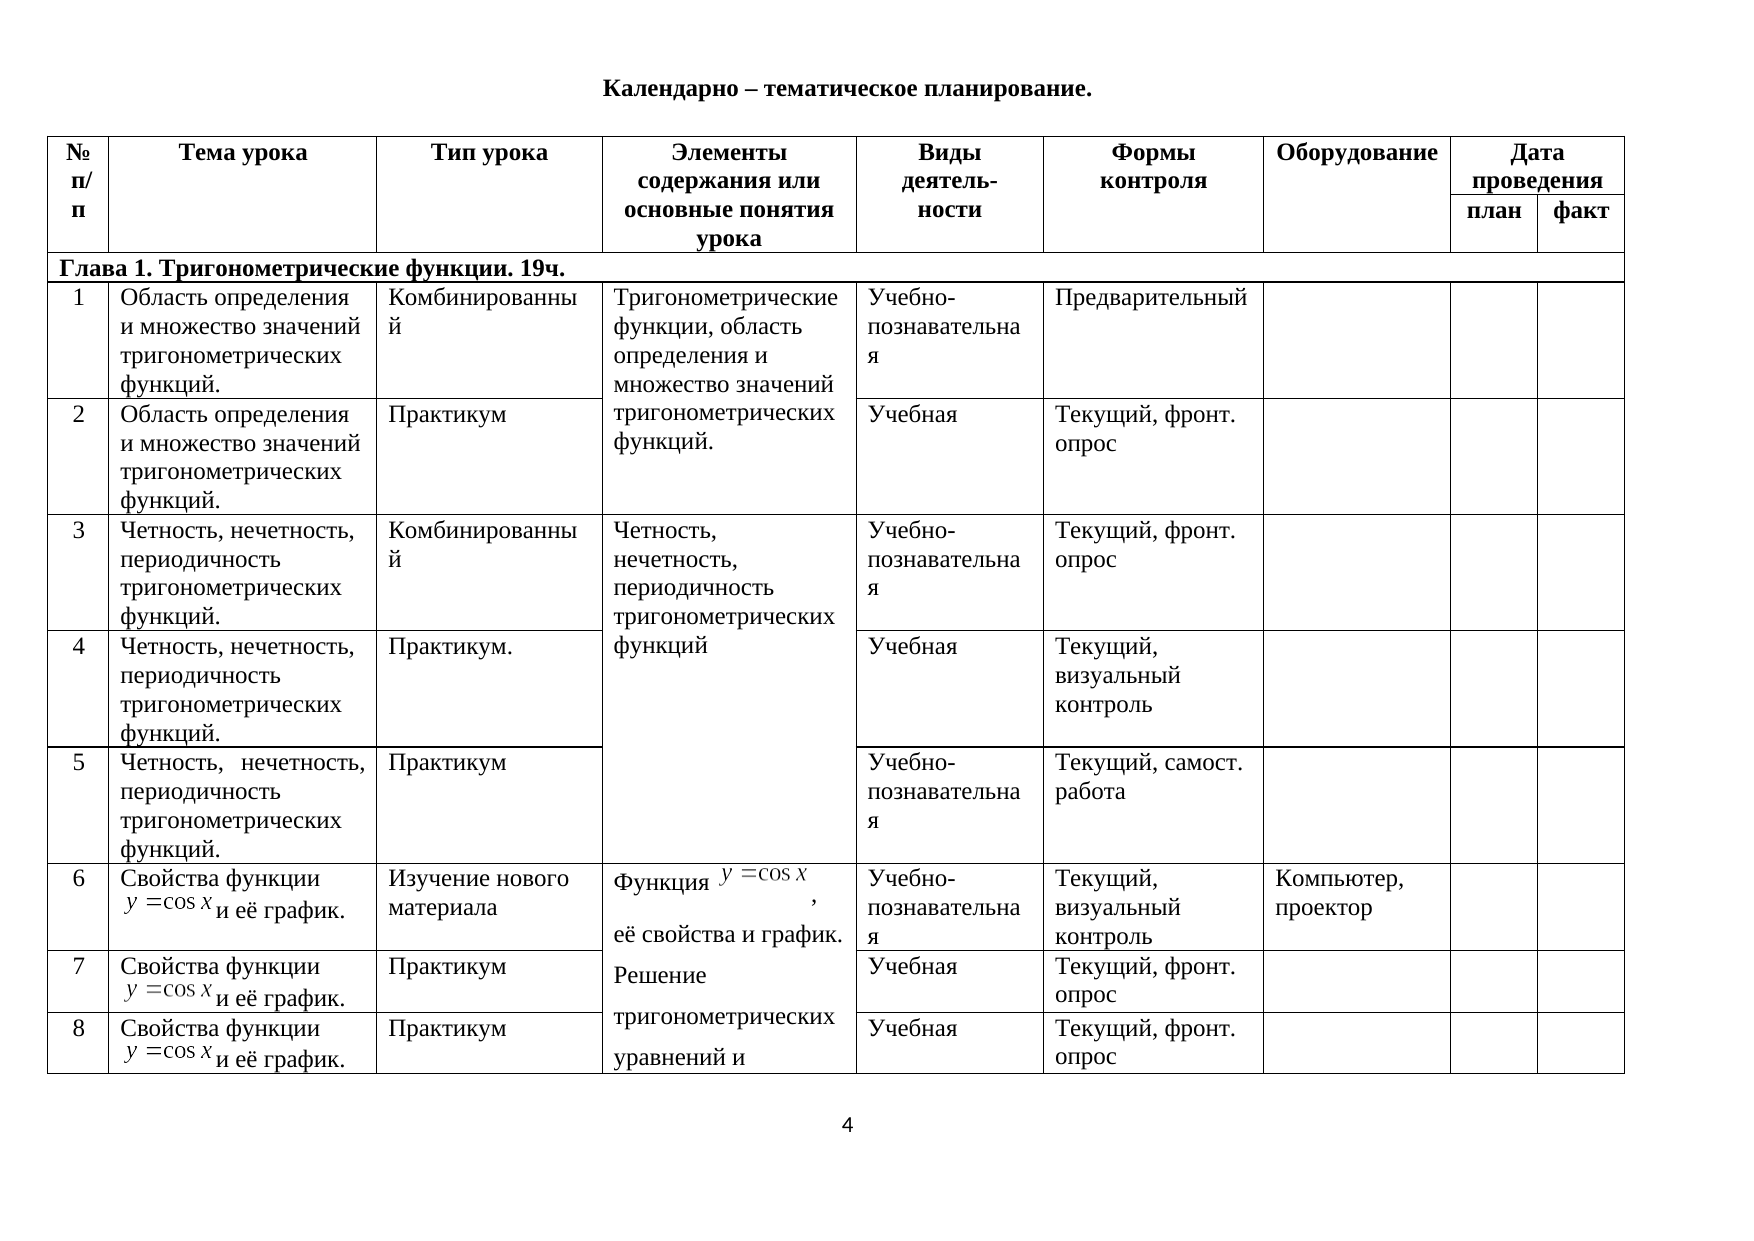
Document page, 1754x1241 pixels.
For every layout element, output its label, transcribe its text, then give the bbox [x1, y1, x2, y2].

table_header Оборудование [1264, 137, 1450, 252]
table_cell Текущий, фронт. опрос [1044, 399, 1263, 514]
table_cell Четность, нечетность, периодичность тригонометрических функций. [109, 631, 376, 746]
table_header Виды деятель- ности [857, 137, 1043, 252]
table_cell [1264, 951, 1450, 1012]
table_cell Учебная [857, 399, 1043, 514]
table_cell Глава 1. Тригонометрические функции. 19ч. [48, 253, 1624, 281]
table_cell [109, 1013, 376, 1073]
table_cell [1538, 748, 1624, 862]
table_header Формы контроля [1044, 137, 1263, 252]
text Календарно – тематическое планирование. [59, 73, 1636, 102]
table_cell план [1451, 195, 1537, 252]
table_cell [1264, 1013, 1450, 1073]
table_cell [1451, 515, 1537, 630]
table_cell Текущий, визуальный контроль [1044, 631, 1263, 746]
table_cell Комбинированный [377, 515, 602, 630]
table_cell 8 [48, 1013, 108, 1073]
table_cell Учебно-познавательная [857, 283, 1043, 398]
table_cell Предварительный [1044, 283, 1263, 398]
table_cell 5 [48, 748, 108, 862]
table_header № п/п [48, 137, 108, 252]
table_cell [603, 864, 856, 1073]
table_cell Область определения и множество значений тригонометрических функций. [109, 399, 376, 514]
table_header Тема урока [109, 137, 376, 252]
table_cell [1538, 951, 1624, 1012]
table_cell [1451, 631, 1537, 746]
table_cell [1538, 631, 1624, 746]
table_cell [1538, 864, 1624, 950]
table_cell 3 [48, 515, 108, 630]
table_cell Учебно-познавательная [857, 748, 1043, 862]
table_cell [1451, 864, 1537, 950]
table_cell Учебная [857, 631, 1043, 746]
table_cell Область определения и множество значений тригонометрических функций. [109, 283, 376, 398]
table_cell Четность, нечетность, периодичность тригонометрических функций. [109, 748, 376, 862]
table_cell Практикум [377, 951, 602, 1012]
table_cell Учебно-познавательная [857, 864, 1043, 950]
table_cell [1451, 951, 1537, 1012]
table_cell Практикум [377, 748, 602, 862]
table_cell Практикум. [377, 631, 602, 746]
table_cell Свойства функции и её график. [109, 951, 376, 1012]
table_cell Свойства функции и её график. [109, 864, 376, 950]
table_cell Текущий, фронт. опрос [1044, 515, 1263, 630]
table_cell [1451, 399, 1537, 514]
table_cell [1538, 1013, 1624, 1073]
table_cell [1264, 399, 1450, 514]
table_cell Изучение нового материала [377, 864, 602, 950]
table_cell [1264, 748, 1450, 862]
table_cell 1 [48, 283, 108, 398]
table_cell 2 [48, 399, 108, 514]
table_header Тип урока [377, 137, 602, 252]
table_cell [1044, 1013, 1263, 1073]
table_header Дата проведения [1451, 137, 1624, 194]
table_cell Практикум [377, 399, 602, 514]
table_cell Тригонометрические функции, область определения и множество значений тригонометрических функций. [603, 283, 856, 514]
table_cell факт [1538, 195, 1624, 252]
table_cell Текущий, самост. работа [1044, 748, 1263, 862]
table_cell Компьютер, проектор [1264, 864, 1450, 950]
table_cell Учебно-познавательная [857, 515, 1043, 630]
table_cell Текущий, визуальный контроль [1044, 864, 1263, 950]
table_cell [1538, 399, 1624, 514]
table_cell [1538, 283, 1624, 398]
table_cell 6 [48, 864, 108, 950]
table_cell [1451, 283, 1537, 398]
table_cell Текущий, фронт. опрос [1044, 951, 1263, 1012]
table_cell [1451, 1013, 1537, 1073]
table_cell Учебная [857, 951, 1043, 1012]
table_cell Четность, нечетность, периодичность тригонометрических функций. [109, 515, 376, 630]
table_cell [1264, 631, 1450, 746]
table_header Элементы содержания или основные понятия урока [603, 137, 856, 252]
table_cell [1538, 515, 1624, 630]
table_cell [1264, 283, 1450, 398]
table_cell Практикум [377, 1013, 602, 1073]
table_cell [1264, 515, 1450, 630]
table_cell Комбинированный [377, 283, 602, 398]
table_cell [1451, 748, 1537, 862]
table_cell Учебная [857, 1013, 1043, 1073]
table_cell 7 [48, 951, 108, 1012]
table_cell 4 [48, 631, 108, 746]
table_cell Четность, нечетность, периодичность тригонометрических функций [603, 515, 856, 862]
